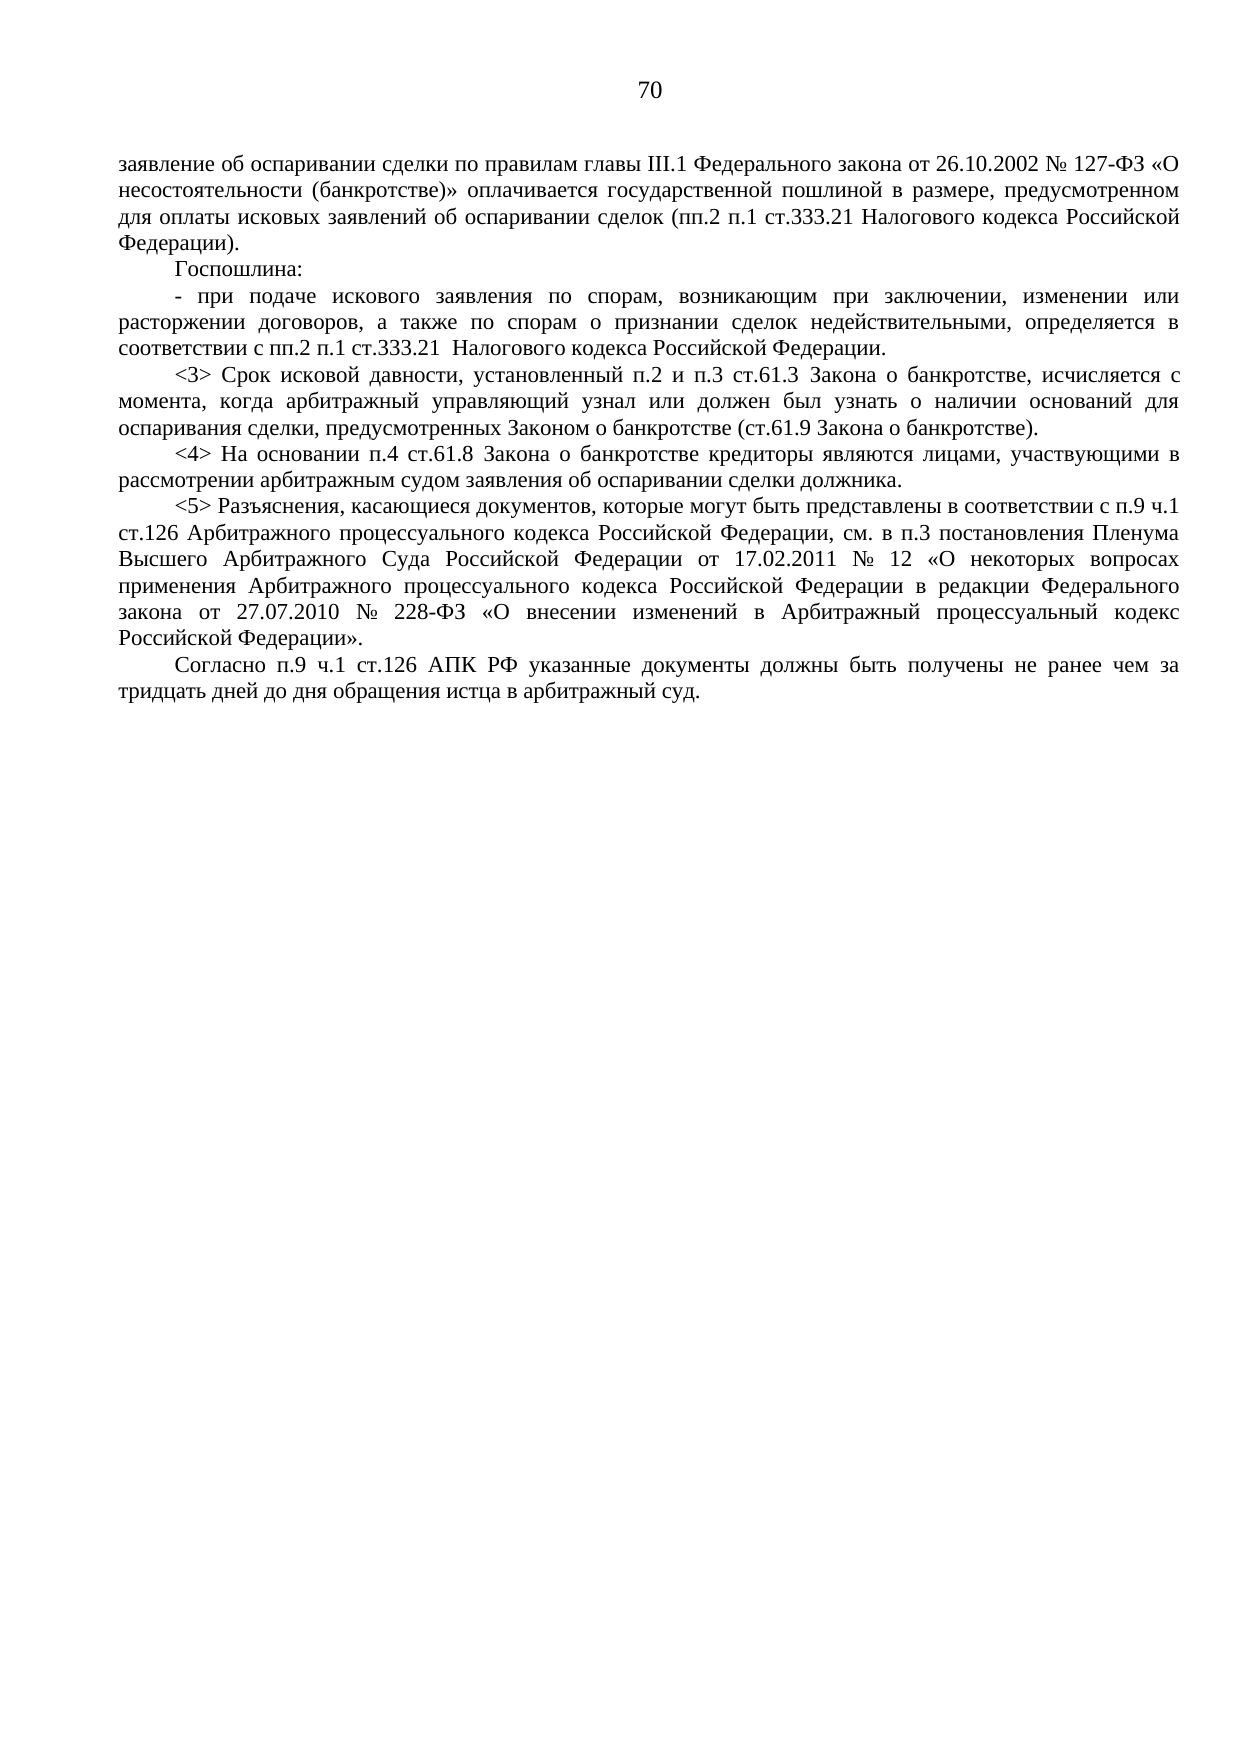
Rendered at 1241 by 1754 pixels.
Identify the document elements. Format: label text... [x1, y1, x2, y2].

text Госпошлина: [118, 255, 1181, 282]
text Согласно п.9 ч.1 ст.126 АПК РФ указанные документы должны быть получены не ранее чем за тридцать дней до дня обращения истца в арбитражный суд. [118, 651, 1181, 703]
text <4> На основании п.4 ст.61.8 Закона о банкротстве кредиторы являются лицами, участвующими в рассмотрении арбитражным судом заявления об оспаривании сделки должника. [118, 440, 1181, 493]
text - при подаче искового заявления по спорам, возникающим при заключении, изменении или расторжении договоров, а также по спорам о признании сделок недействительными, определяется в соответствии с пп.2 п.1 ст.333.21 Налогового кодекса Российской Федерации. [118, 282, 1181, 361]
text <3> Срок исковой давности, установленный п.2 и п.3 ст.61.3 Закона о банкротстве, исчисляется с момента, когда арбитражный управляющий узнал или должен был узнать о наличии оснований для оспаривания сделки, предусмотренных Законом о банкротстве (ст.61.9 Закона о банкротстве). [118, 361, 1181, 440]
text <5> Разъяснения, касающиеся документов, которые могут быть представлены в соответствии с п.9 ч.1 ст.126 Арбитражного процессуального кодекса Российской Федерации, см. в п.3 постановления Пленума Высшего Арбитражного Суда Российской Федерации от 17.02.2011 № 12 «О некоторых вопросах применения Арбитражного процессуального кодекса Российской Федерации в редакции Федерального закона от 27.07.2010 № 228-ФЗ «О внесении изменений в Арбитражный процессуальный кодекс Российской Федерации». [118, 493, 1181, 651]
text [118, 150, 1181, 255]
